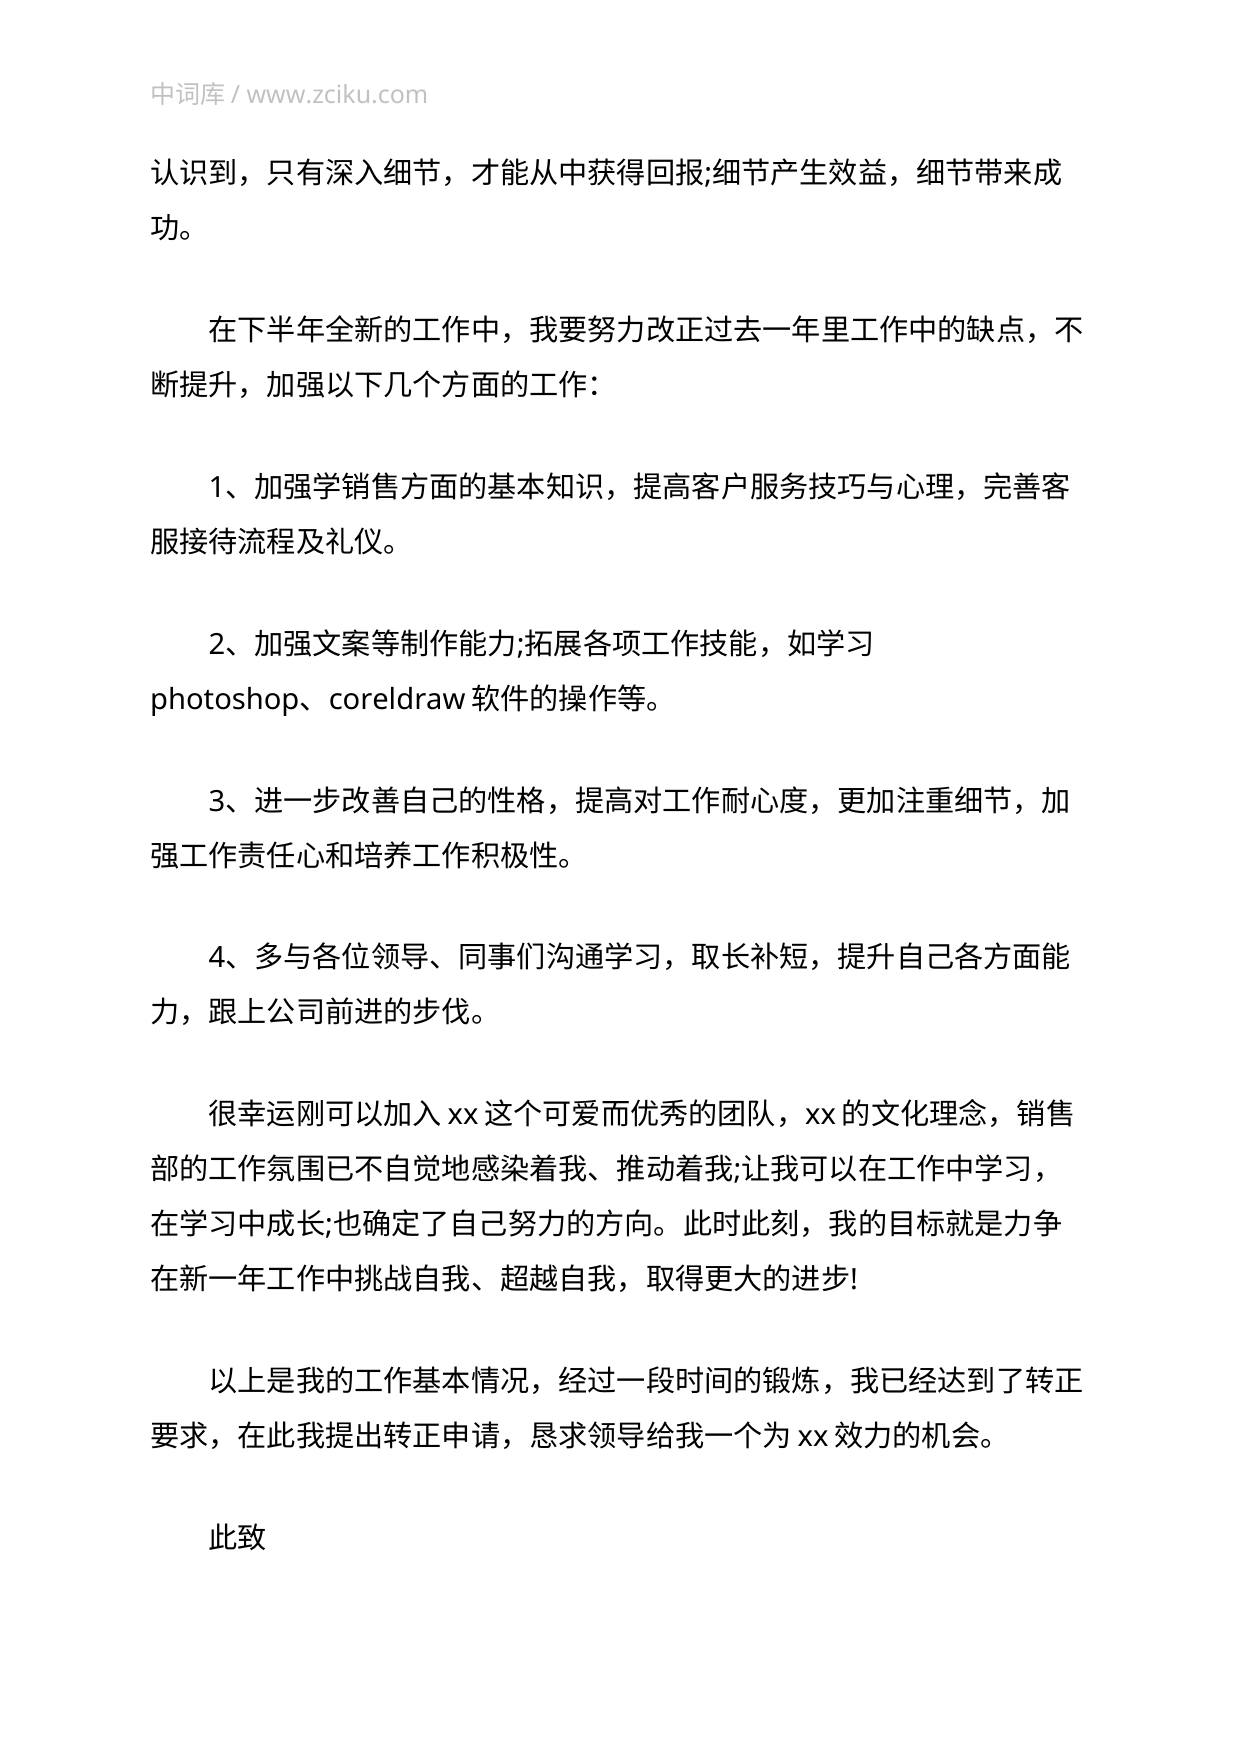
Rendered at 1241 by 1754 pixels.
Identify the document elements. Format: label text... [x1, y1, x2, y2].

text 很幸运刚可以加入xx这个可爱而优秀的团队，xx的文化理念，销售部的工作氛围已不自觉地感染着我、推动着我;让我可以在工作中学习，在学习中成长;也确定了自己努力的方向。此时此刻，我的目标就是力争在新一年工作中挑战自我、超越自我，取得更大的进步! [150, 1091, 1090, 1298]
text 此致 [150, 1514, 1090, 1557]
text 2、加强文案等制作能力;拓展各项工作技能，如学习photoshop、coreldraw软件的操作等。 [150, 620, 1090, 718]
text 3、进一步改善自己的性格，提高对工作耐心度，更加注重细节，加强工作责任心和培养工作积极性。 [150, 777, 1090, 874]
text 1、加强学销售方面的基本知识，提高客户服务技巧与心理，完善客服接待流程及礼仪。 [150, 463, 1090, 561]
text 以上是我的工作基本情况，经过一段时间的锻炼，我已经达到了转正要求，在此我提出转正申请，恳求领导给我一个为xx效力的机会。 [150, 1358, 1090, 1455]
text 在下半年全新的工作中，我要努力改正过去一年里工作中的缺点，不断提升，加强以下几个方面的工作： [150, 307, 1090, 404]
text 4、多与各位领导、同事们沟通学习，取长补短，提升自己各方面能力，跟上公司前进的步伐。 [150, 934, 1090, 1031]
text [150, 150, 1090, 247]
